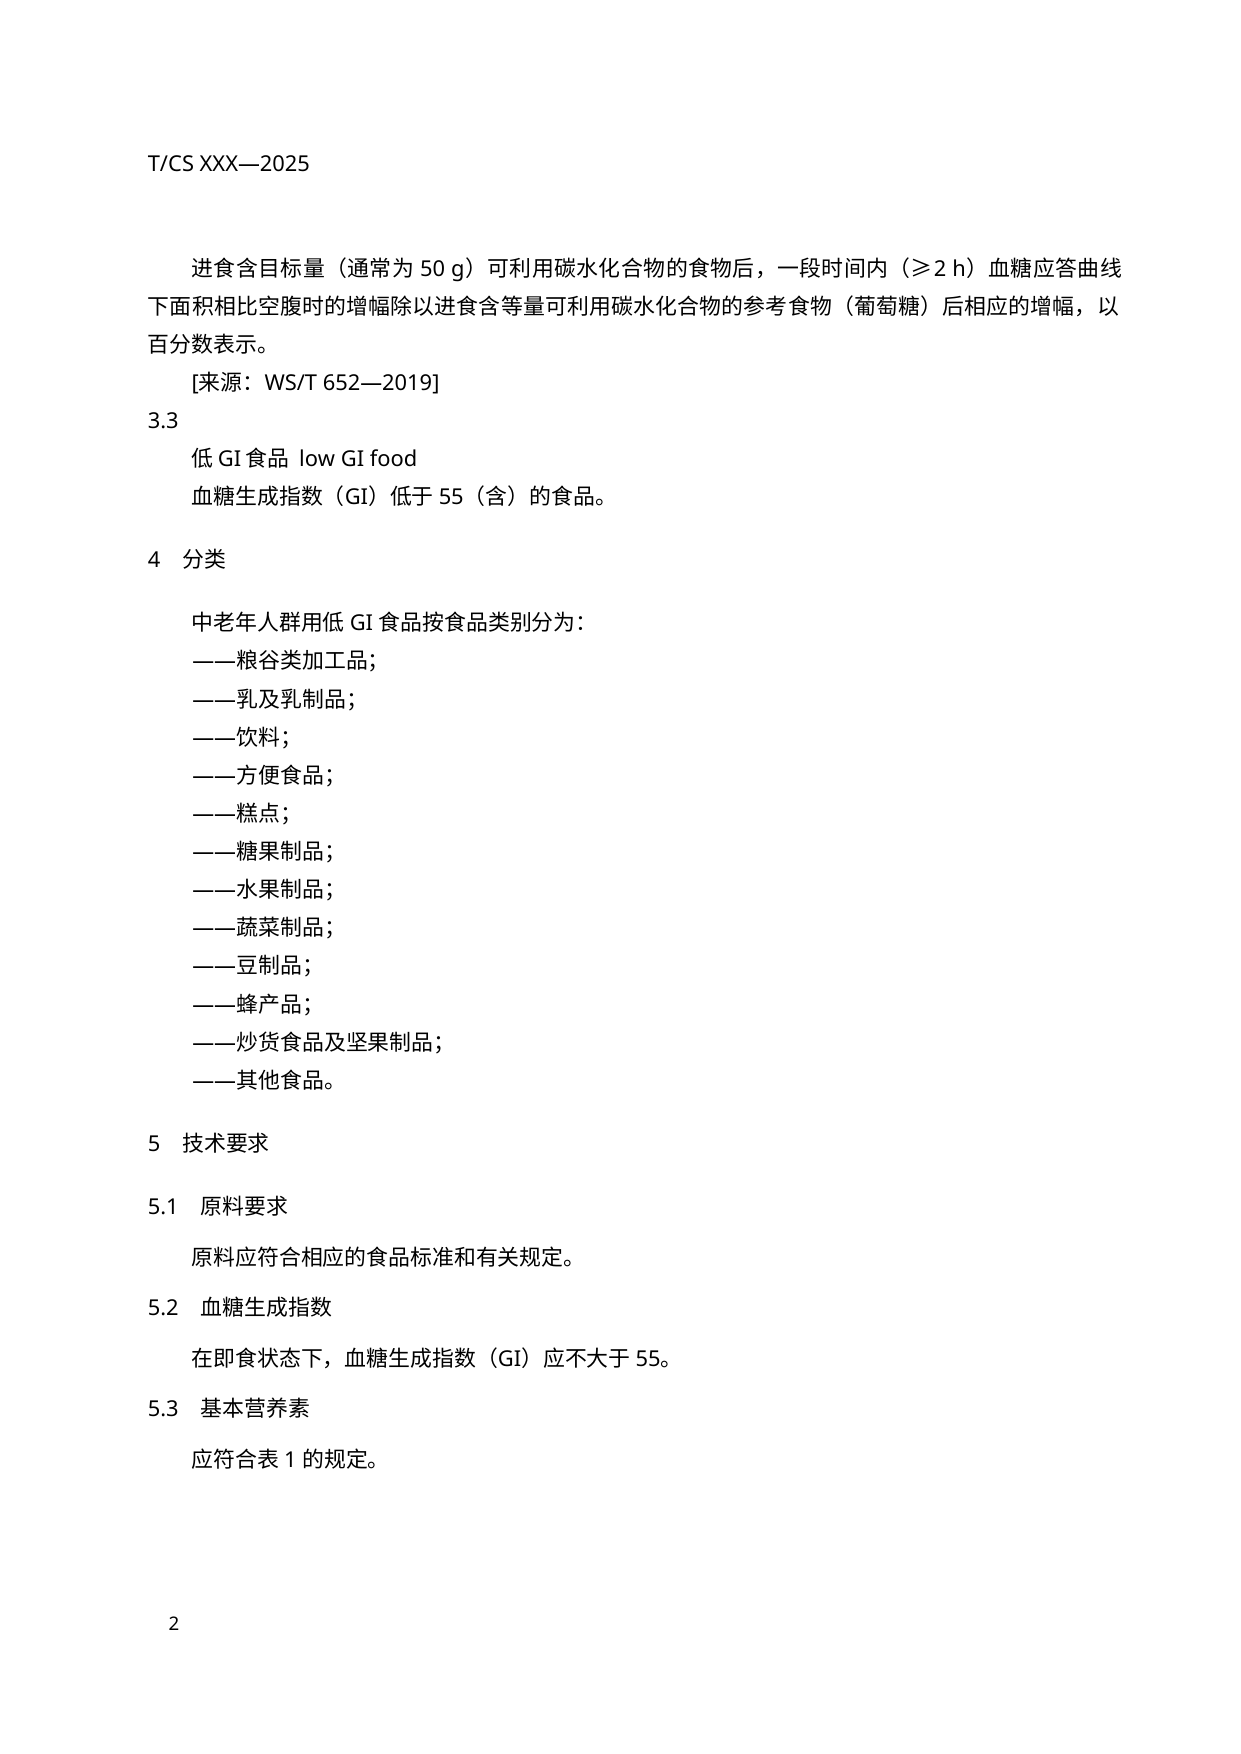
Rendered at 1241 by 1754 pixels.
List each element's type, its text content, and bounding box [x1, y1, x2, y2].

text 其他食品。 [192, 1063, 1122, 1095]
text 进食含目标量（通常为 50 g）可利用碳水化合物的食物后，一段时间内（≥2 h）血糖应答曲线下面积相比空腹时的增幅除以进食含等量可利用碳水化合物的参考食物（葡萄糖）后相应的增幅，以百分数表示。 [148, 251, 1122, 359]
text 炒货食品及坚果制品； [192, 1025, 1122, 1057]
text 蔬菜制品； [192, 910, 1122, 942]
text 在即食状态下，血糖生成指数（GI）应不大于 55。 [148, 1341, 1122, 1373]
text 糕点； [192, 796, 1122, 828]
text 饮料； [192, 720, 1122, 752]
text 基本营养素 [148, 1391, 1122, 1423]
text 原料应符合相应的食品标准和有关规定。 [148, 1240, 1122, 1271]
text 水果制品； [192, 872, 1122, 904]
text [来源：WS/T 652—2019] [148, 365, 1122, 397]
text 血糖生成指数 [148, 1290, 1122, 1322]
text 乳及乳制品； [192, 682, 1122, 713]
text 蜂产品； [192, 987, 1122, 1018]
text 应符合表 1 的规定。 [148, 1442, 1122, 1474]
text 血糖生成指数（GI）低于 55（含）的食品。 [148, 479, 1122, 511]
text 中老年人群用低 GI 食品按食品类别分为： [148, 605, 1122, 637]
text 分类 [148, 542, 1122, 574]
text 方便食品； [192, 758, 1122, 790]
text 原料要求 [148, 1189, 1122, 1221]
text 技术要求 [148, 1126, 1122, 1158]
text 粮谷类加工品； [192, 643, 1122, 675]
text 豆制品； [192, 948, 1122, 980]
text 糖果制品； [192, 834, 1122, 866]
text 低GI食品 low GI food [148, 403, 1122, 473]
